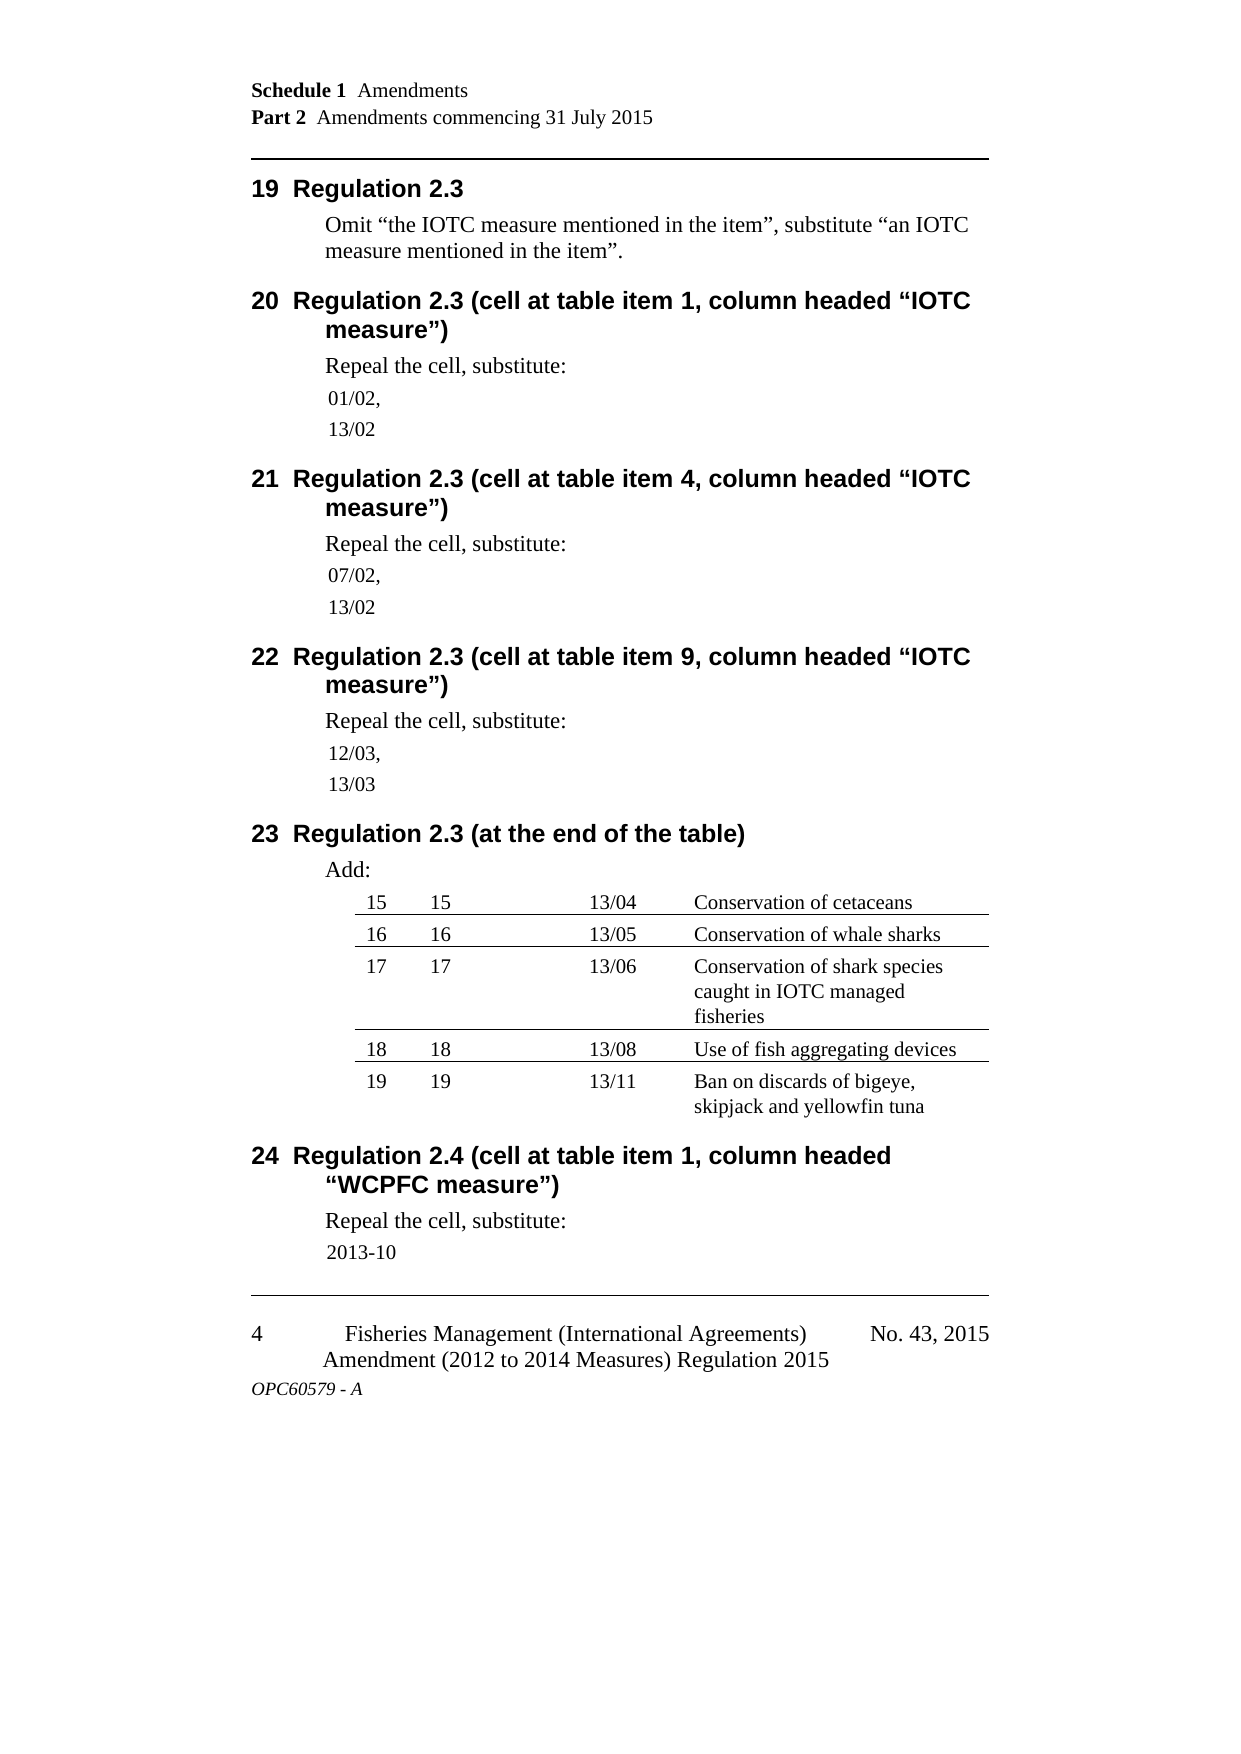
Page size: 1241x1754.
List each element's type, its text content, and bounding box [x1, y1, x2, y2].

text 24 Regulation 2.4 (cell at table item 1, column headed “WCPFC measure”) [251, 1141, 989, 1198]
text Add: [325, 856, 989, 883]
text 19 Regulation 2.3 [251, 174, 989, 202]
text Repeal the cell, substitute: [325, 707, 989, 734]
table_cell 16 [355, 915, 419, 946]
text Repeal the cell, substitute: [325, 530, 989, 556]
text Repeal the cell, substitute: [325, 352, 989, 378]
text Omit “the IOTC measure mentioned in the item”, substitute “an IOTC measure mentioned in the item”. [325, 211, 989, 263]
table_cell 19 [419, 1062, 578, 1118]
table_cell 18 [419, 1030, 578, 1061]
table_cell 13/06 [578, 947, 683, 1028]
table_header 01/02, 13/02 [317, 379, 422, 441]
table_cell Use of fish aggregating devices [683, 1030, 989, 1061]
table_cell 19 [355, 1062, 419, 1118]
text 20 Regulation 2.3 (cell at table item 1, column headed “IOTC measure”) [251, 286, 989, 344]
text 23 Regulation 2.3 (at the end of the table) [251, 819, 989, 848]
text 22 Regulation 2.3 (cell at table item 9, column headed “IOTC measure”) [251, 642, 989, 699]
table_header Conservation of cetaceans [683, 883, 989, 914]
table_cell 16 [419, 915, 578, 946]
table_header 12/03, 13/03 [317, 734, 422, 796]
table_header 15 [419, 883, 578, 914]
table_header 2013-10 [315, 1233, 413, 1264]
table_header 07/02, 13/02 [317, 556, 422, 619]
text Repeal the cell, substitute: [325, 1207, 989, 1233]
table_header 15 [355, 883, 419, 914]
table_cell 18 [355, 1030, 419, 1061]
table_cell Conservation of shark species caught in IOTC managed fisheries [683, 947, 989, 1028]
table_header 13/04 [578, 883, 683, 914]
table_cell 17 [355, 947, 419, 1028]
table_cell 13/11 [578, 1062, 683, 1118]
table_cell 17 [419, 947, 578, 1028]
text 21 Regulation 2.3 (cell at table item 4, column headed “IOTC measure”) [251, 464, 989, 521]
table_cell Conservation of whale sharks [683, 915, 989, 946]
table_cell 13/08 [578, 1030, 683, 1061]
table_cell Ban on discards of bigeye, skipjack and yellowfin tuna [683, 1062, 989, 1118]
table_cell 13/05 [578, 915, 683, 946]
